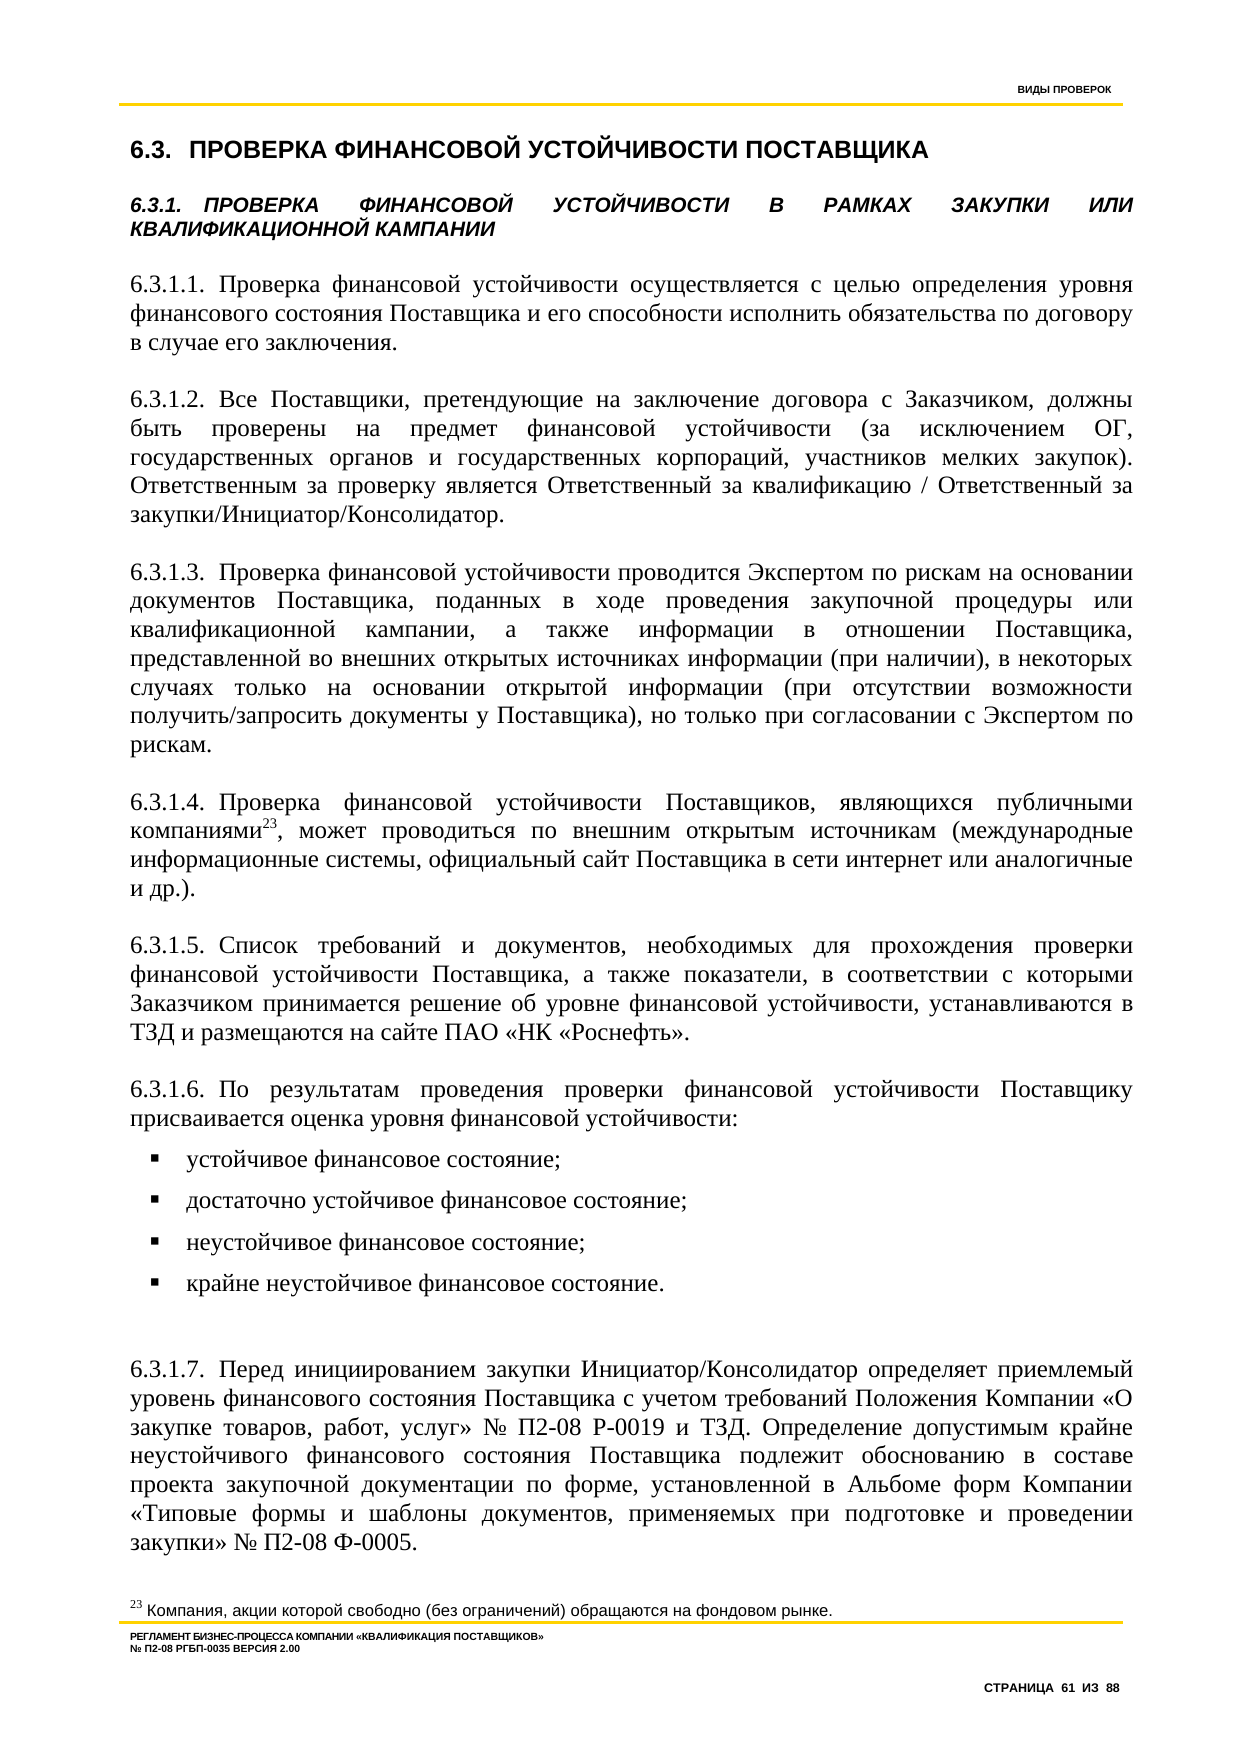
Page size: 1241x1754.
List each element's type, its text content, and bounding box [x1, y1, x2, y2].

list По результатам проведения проверки финансовой устойчивости Поставщику присваивается оценка уровня финансовой устойчивости: [130, 1074, 1134, 1132]
list устойчивое финансовое состояние; [149, 1144, 1134, 1173]
list Проверка финансовой устойчивости Поставщиков, являющихся публичными компаниями, может проводиться по внешним открытым источникам (международные информационные системы, официальный сайт Поставщика в сети интернет или аналогичные и др.). [130, 787, 1134, 902]
list Проверка финансовой устойчивости осуществляется с целью определения уровня финансового состояния Поставщика и его способности исполнить обязательства по договору в случае его заключения. [130, 269, 1134, 355]
list Список требований и документов, необходимых для прохождения проверки финансовой устойчивости Поставщика, а также показатели, в соответствии с которыми Заказчиком принимается решение об уровне финансовой устойчивости, устанавливаются в ТЗД и размещаются на сайте ПАО «НК «Роснефть». [130, 930, 1134, 1045]
list достаточно устойчивое финансовое состояние; [149, 1185, 1134, 1214]
list неустойчивое финансовое состояние; [149, 1227, 1134, 1255]
list Перед инициированием закупки Инициатор/Консолидатор определяет приемлемый уровень финансового состояния Поставщика с учетом требований Положения Компании «О закупке товаров, работ, услуг» № П2-08 Р-0019 и ТЗД. Определение допустимым крайне неустойчивого финансового состояния Поставщика подлежит обоснованию в составе проекта закупочной документации по форме, установленной в Альбоме форм Компании «Типовые формы и шаблоны документов, применяемых при подготовке и проведении закупки» № П2-08 Ф-0005. [130, 1354, 1134, 1555]
list ПРОВЕРКА ФИНАНСОВОЙ УСТОЙЧИВОСТИ ПОСТАВЩИКА [130, 135, 1134, 164]
list ПРОВЕРКА ФИНАНСОВОЙ УСТОЙЧИВОСТИ В РАМКАХ ЗАКУПКИ ИЛИ КВАЛИФИКАЦИОННОЙ КАМПАНИИ [130, 192, 1134, 240]
list Все Поставщики, претендующие на заключение договора с Заказчиком, должны быть проверены на предмет финансовой устойчивости (за исключением ОГ, государственных органов и государственных корпораций, участников мелких закупок). Ответственным за проверку является Ответственный за квалификацию / Ответственный за закупки/Инициатор/Консолидатор. [130, 384, 1134, 528]
list крайне неустойчивое финансовое состояние. [149, 1268, 1134, 1297]
list Проверка финансовой устойчивости проводится Экспертом по рискам на основании документов Поставщика, поданных в ходе проведения закупочной процедуры или квалификационной кампании, а также информации в отношении Поставщика, представленной во внешних открытых источниках информации (при наличии), в некоторых случаях только на основании открытой информации (при отсутствии возможности получить/запросить документы у Поставщика), но только при согласовании с Экспертом по рискам. [130, 557, 1134, 758]
